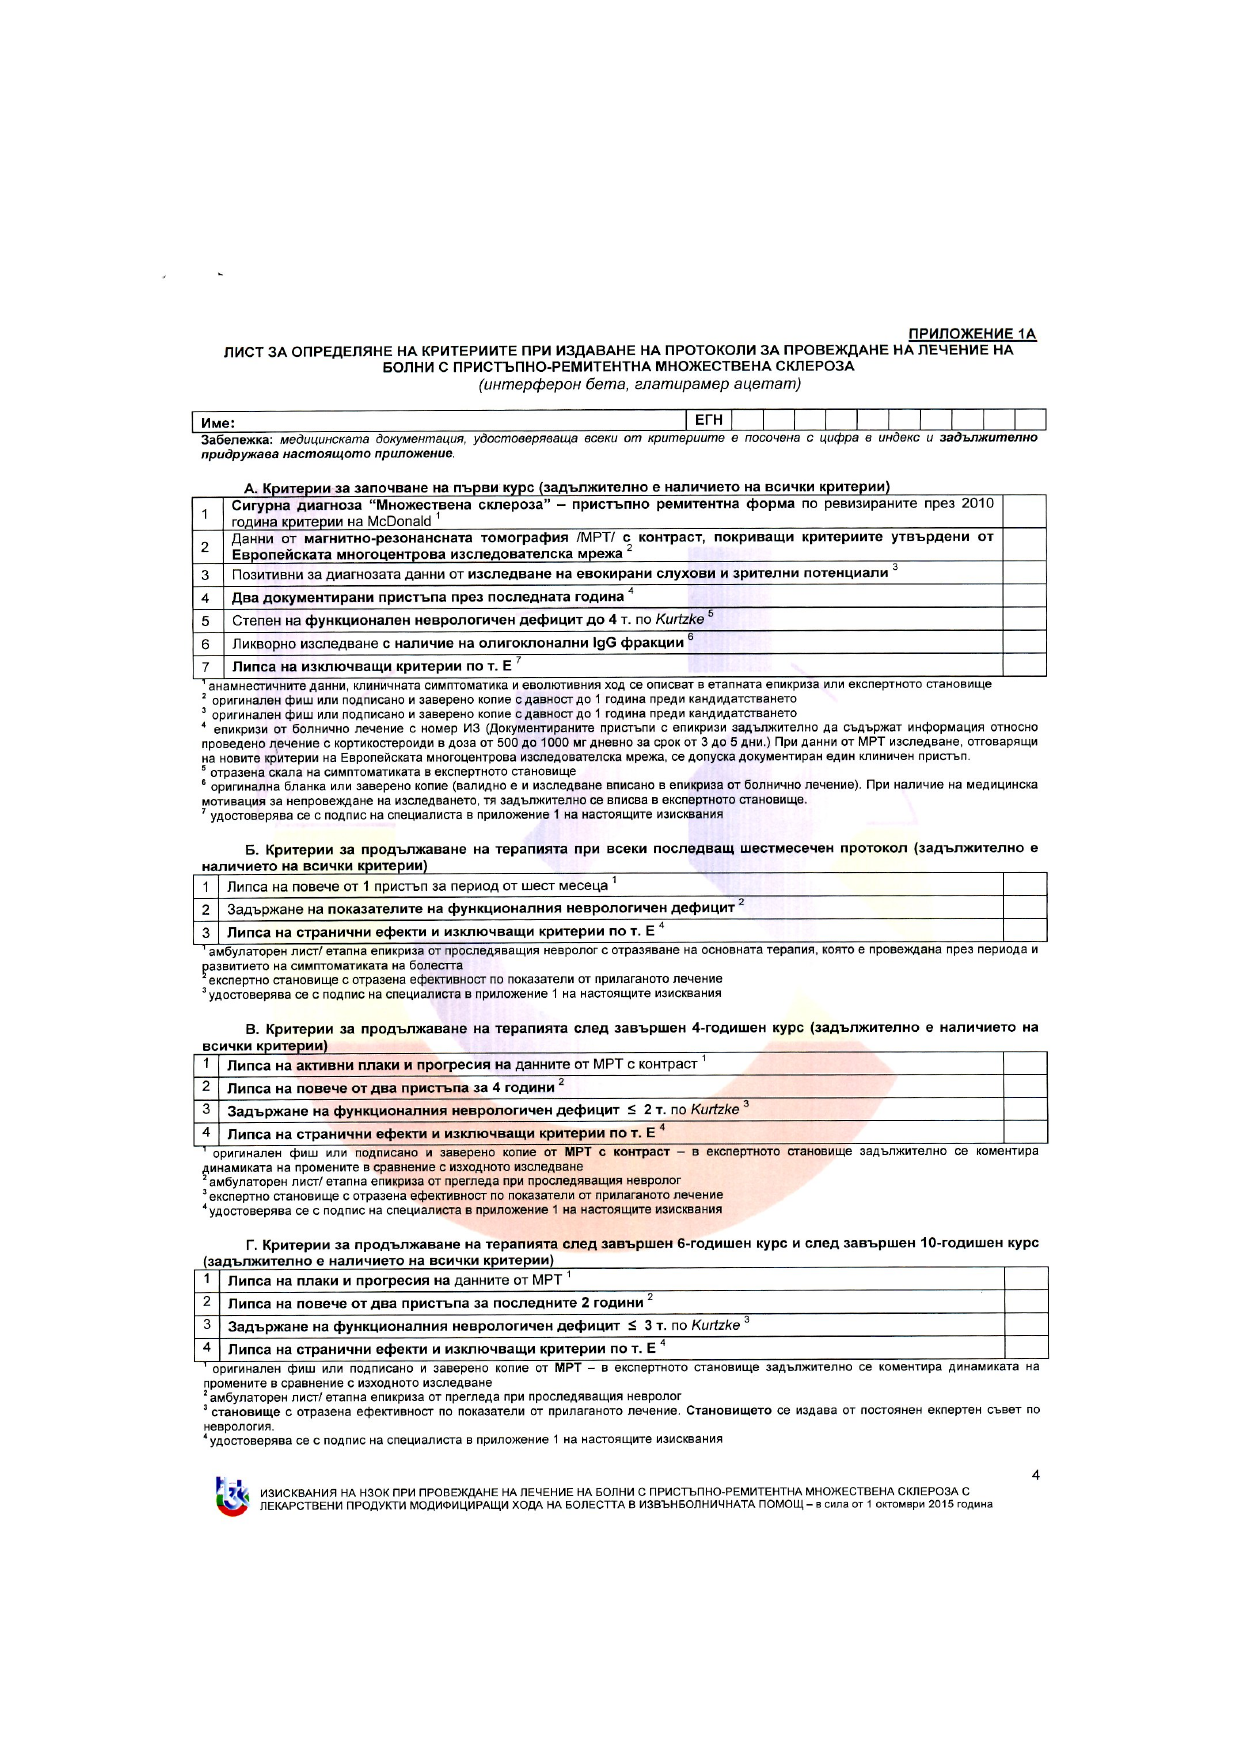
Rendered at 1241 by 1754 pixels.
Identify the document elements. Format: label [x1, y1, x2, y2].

picture [147, 253, 1093, 1562]
